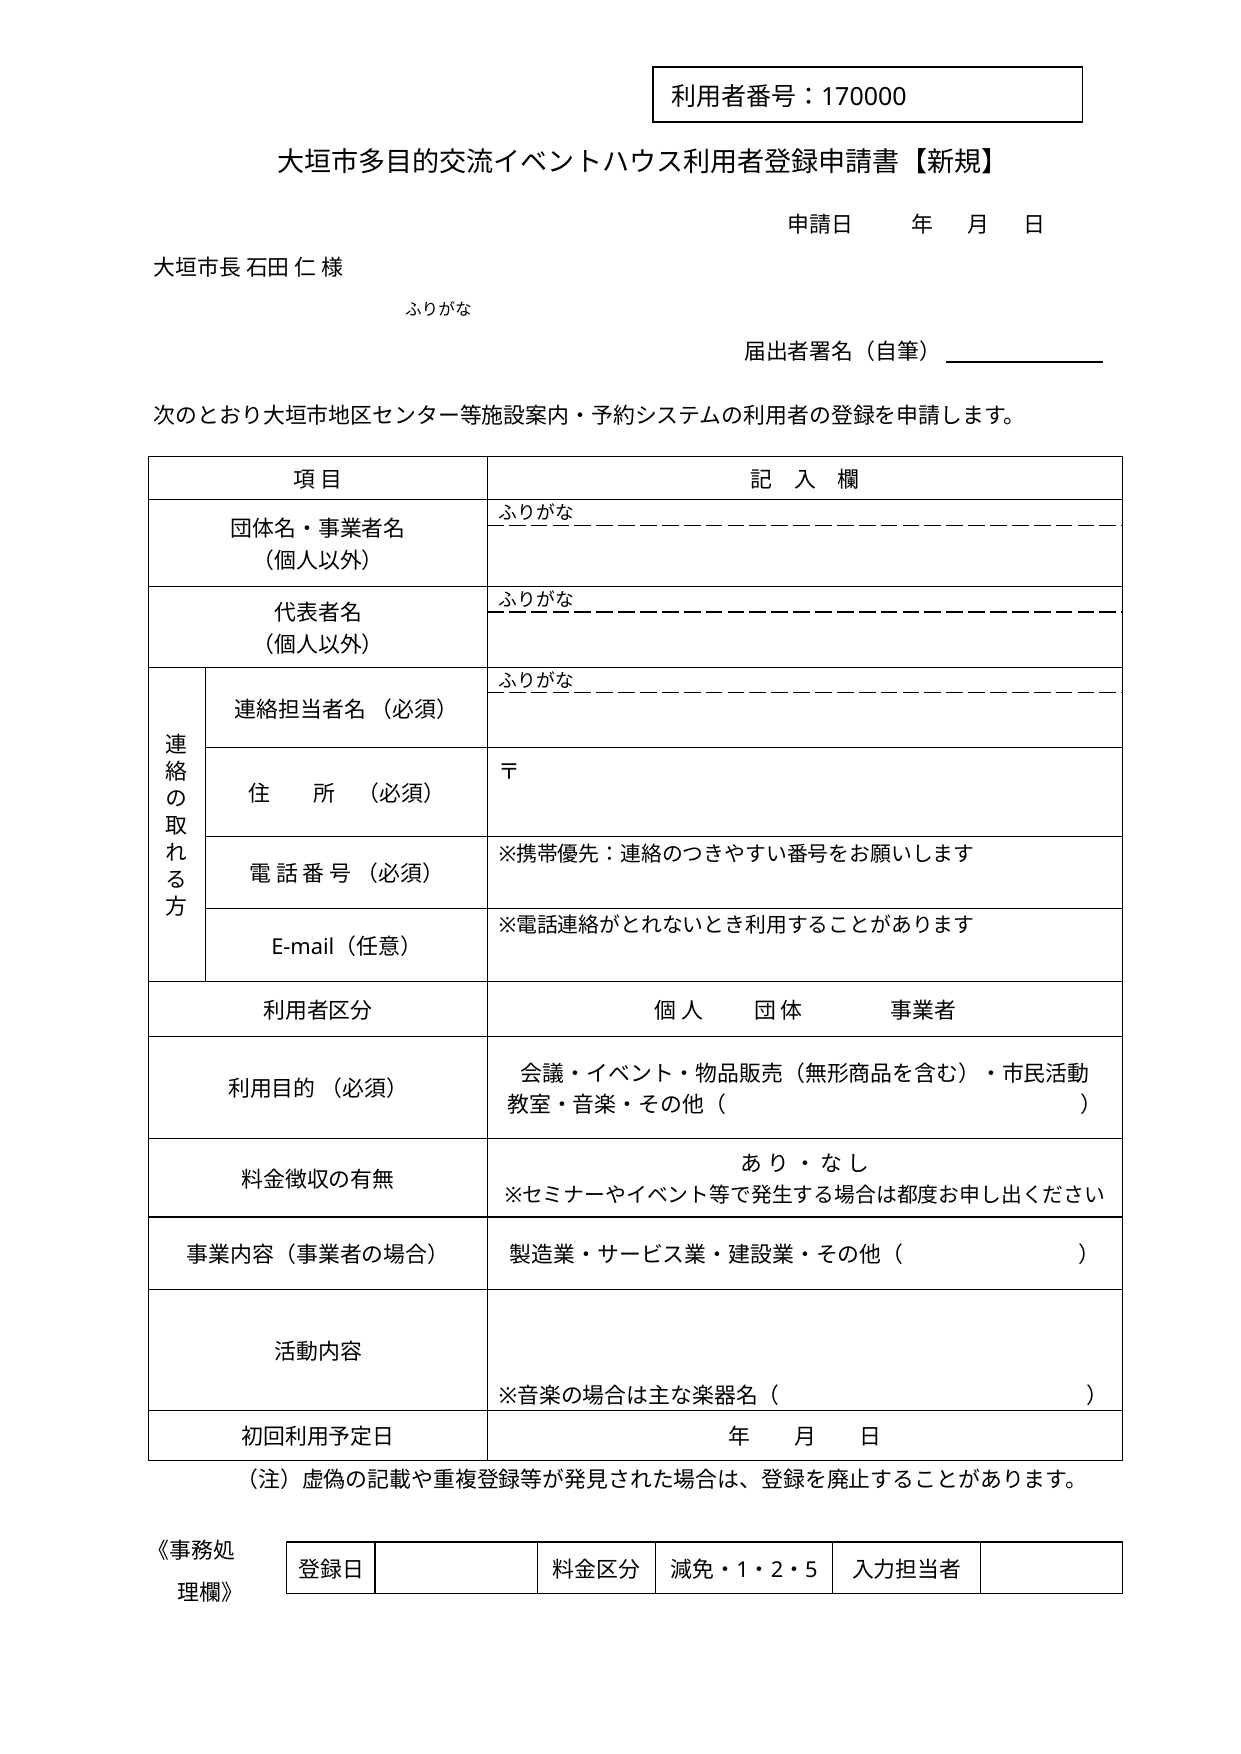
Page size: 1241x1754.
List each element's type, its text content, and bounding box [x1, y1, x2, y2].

table_cell ふりがな [488, 668, 1122, 692]
table_cell 〒 [488, 748, 1122, 836]
table_header 登録日 [287, 1543, 374, 1592]
table_cell 製造業・サービス業・建設業・その他（ ） [488, 1218, 1122, 1289]
table_header 記 入 欄 [488, 457, 1122, 499]
table_cell [488, 611, 1122, 667]
text 次のとおり大垣市地区センター等施設案内・予約システムの利用者の登録を申請します。 [148, 392, 1137, 434]
text 申請日 年 月 日 [148, 202, 1137, 244]
text （注）虚偽の記載や重複登録等が発見された場合は、登録を廃止することがあります。 [148, 1461, 1137, 1494]
text ふりがな [148, 287, 1137, 329]
table_cell 年 月 日 [488, 1411, 1122, 1460]
text 大垣市多目的交流イベントハウス利用者登録申請書【新規】 [148, 138, 1137, 181]
table_cell ※携帯優先：連絡のつきやすい番号をお願いします [488, 837, 1122, 908]
table_cell E-mail（任意） [206, 909, 487, 981]
text 大垣市長 石田 仁 様 [148, 244, 1137, 287]
table_cell 会議・イベント・物品販売（無形商品を含む）・市民活動 教室・音楽・その他（ ） [488, 1037, 1122, 1137]
table_cell [488, 525, 1122, 586]
table_cell ※音楽の場合は主な楽器名（ ） [488, 1290, 1122, 1410]
table_cell 利用者区分 [149, 982, 487, 1036]
table_cell 利用目的 （必須） [149, 1037, 487, 1137]
text 届出者署名（自筆） [148, 329, 1181, 371]
table_cell ※電話連絡がとれないとき利用することがあります [488, 909, 1122, 981]
table_cell 個 人 団 体 事業者 [488, 982, 1122, 1036]
table_cell 活動内容 [149, 1290, 487, 1410]
table_header 項 目 [149, 457, 487, 499]
table_header 入力担当者 [833, 1543, 980, 1592]
table_header 料金区分 [538, 1543, 655, 1592]
table_cell 代表者名 （個人以外） [149, 587, 487, 667]
table_cell ふりがな [488, 500, 1122, 524]
table_cell あ り ・ な し ※セミナーやイベント等で発生する場合は都度お申し出ください [488, 1139, 1122, 1216]
table_cell 事業内容（事業者の場合） [149, 1218, 487, 1289]
table_cell 連絡担当者名 （必須） [206, 668, 487, 747]
text 《事務処理欄》 [148, 1527, 1137, 1612]
table_header 減免・1・2・5 [656, 1543, 832, 1592]
table_header [981, 1543, 1122, 1592]
table_cell ふりがな [488, 587, 1122, 611]
table_cell [488, 692, 1122, 747]
table_cell 料金徴収の有無 [149, 1139, 487, 1216]
table_header [376, 1543, 537, 1592]
table_cell 初回利用予定日 [149, 1411, 487, 1460]
table_cell 団体名・事業者名 （個人以外） [149, 500, 487, 586]
table_cell 連 絡 の 取 れ る 方 [149, 668, 205, 981]
table_cell 住 所 （必須） [206, 748, 487, 836]
table_cell 電 話 番 号 （必須） [206, 837, 487, 908]
